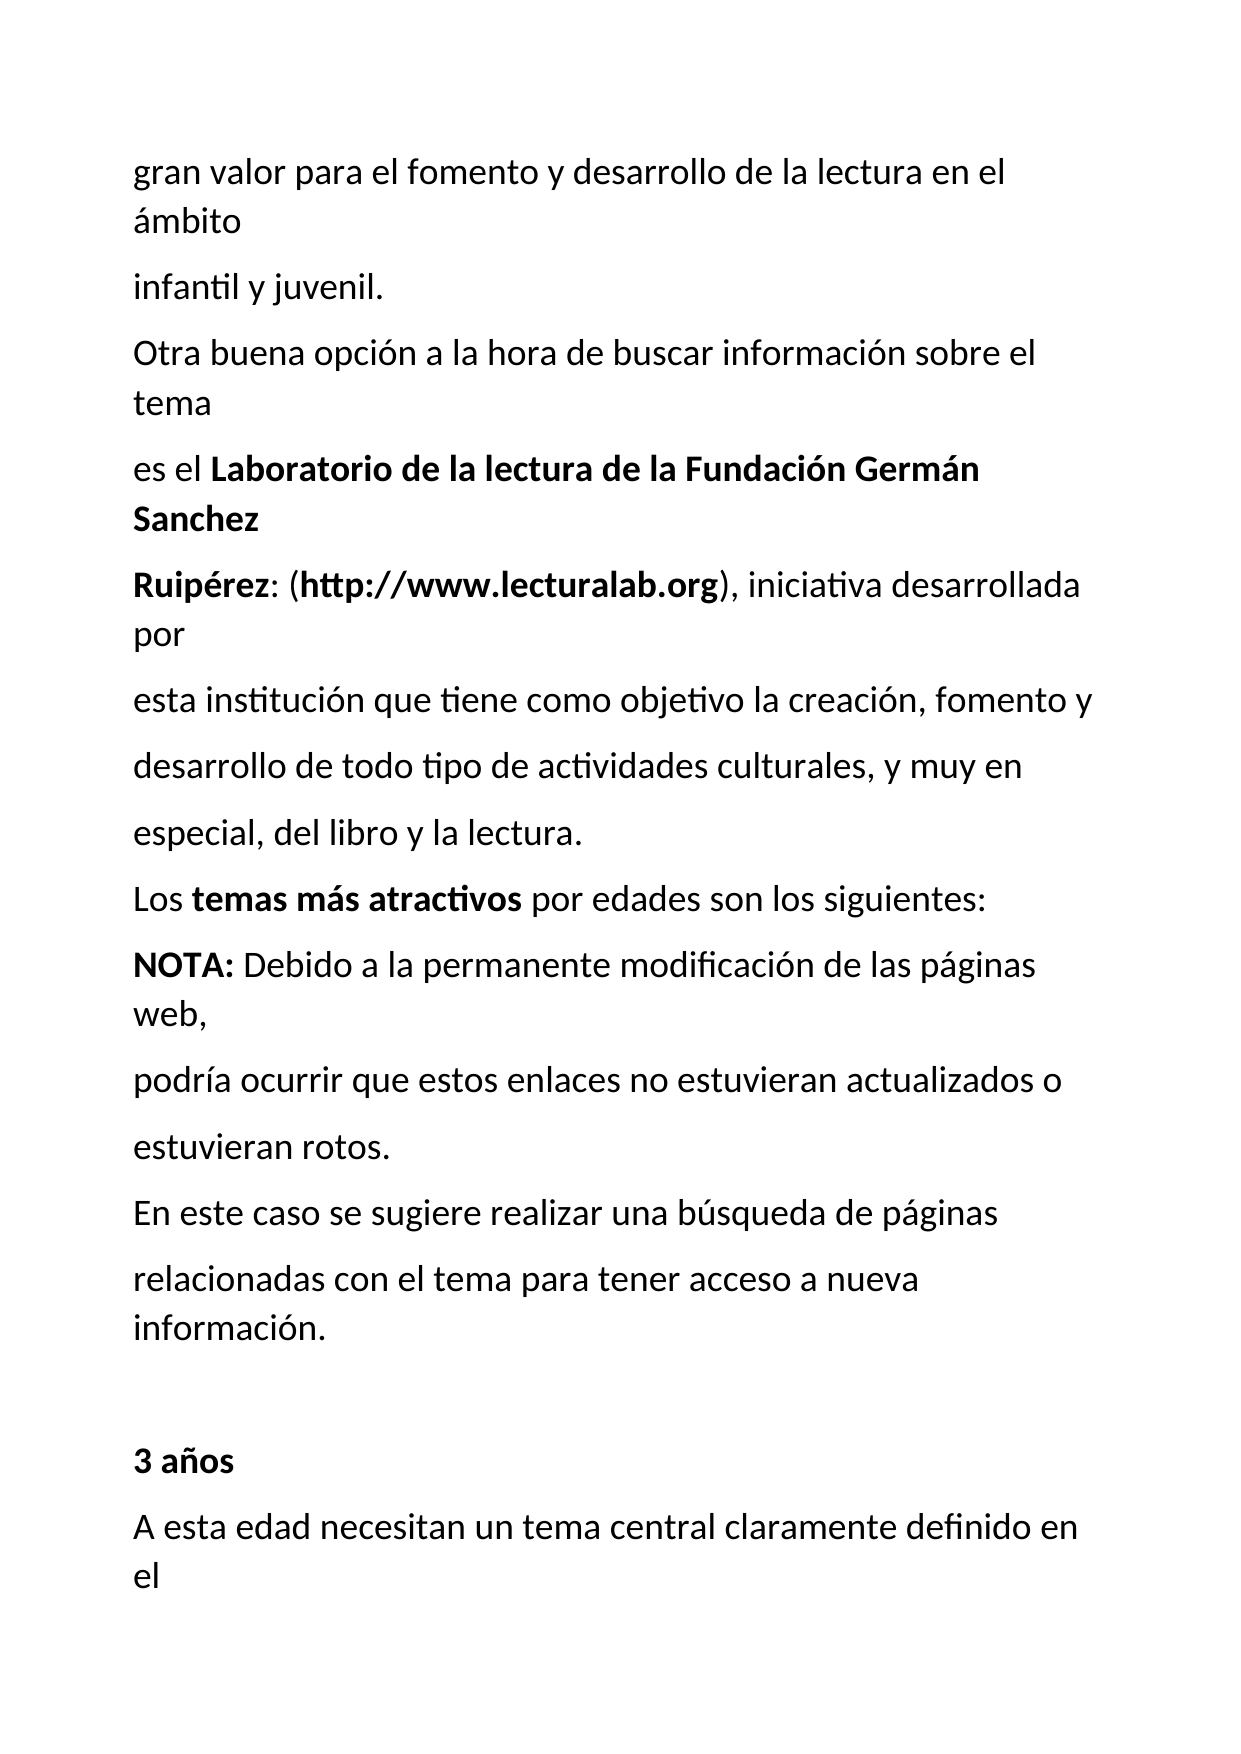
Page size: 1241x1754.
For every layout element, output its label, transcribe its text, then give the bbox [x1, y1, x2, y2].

text esta institución que tiene como objetivo la creación, fomento y [133, 676, 1107, 722]
text podría ocurrir que estos enlaces no estuvieran actualizados o [133, 1056, 1107, 1102]
text Ruipérez: (http://www.lecturalab.org), iniciativa desarrollada por [133, 561, 1107, 656]
text Los temas más atractivos por edades son los siguientes: [133, 875, 1107, 921]
text especial, del libro y la lectura. [133, 808, 1107, 854]
text En este caso se sugiere realizar una búsqueda de páginas [133, 1189, 1107, 1234]
text 3 años [133, 1437, 1107, 1482]
text relacionadas con el tema para tener acceso a nueva información. [133, 1255, 1107, 1350]
text estuvieran rotos. [133, 1123, 1107, 1168]
text NOTA: Debido a la permanente modificación de las páginas web, [133, 941, 1107, 1036]
text infantil y juvenil. [133, 263, 1107, 309]
text gran valor para el fomento y desarrollo de la lectura en el ámbito [133, 148, 1107, 243]
text Otra buena opción a la hora de buscar información sobre el tema [133, 329, 1107, 425]
text desarrollo de todo tipo de actividades culturales, y muy en [133, 742, 1107, 788]
text es el Laboratorio de la lectura de la Fundación Germán Sanchez [133, 445, 1107, 540]
text A esta edad necesitan un tema central claramente definido en el [133, 1503, 1107, 1598]
